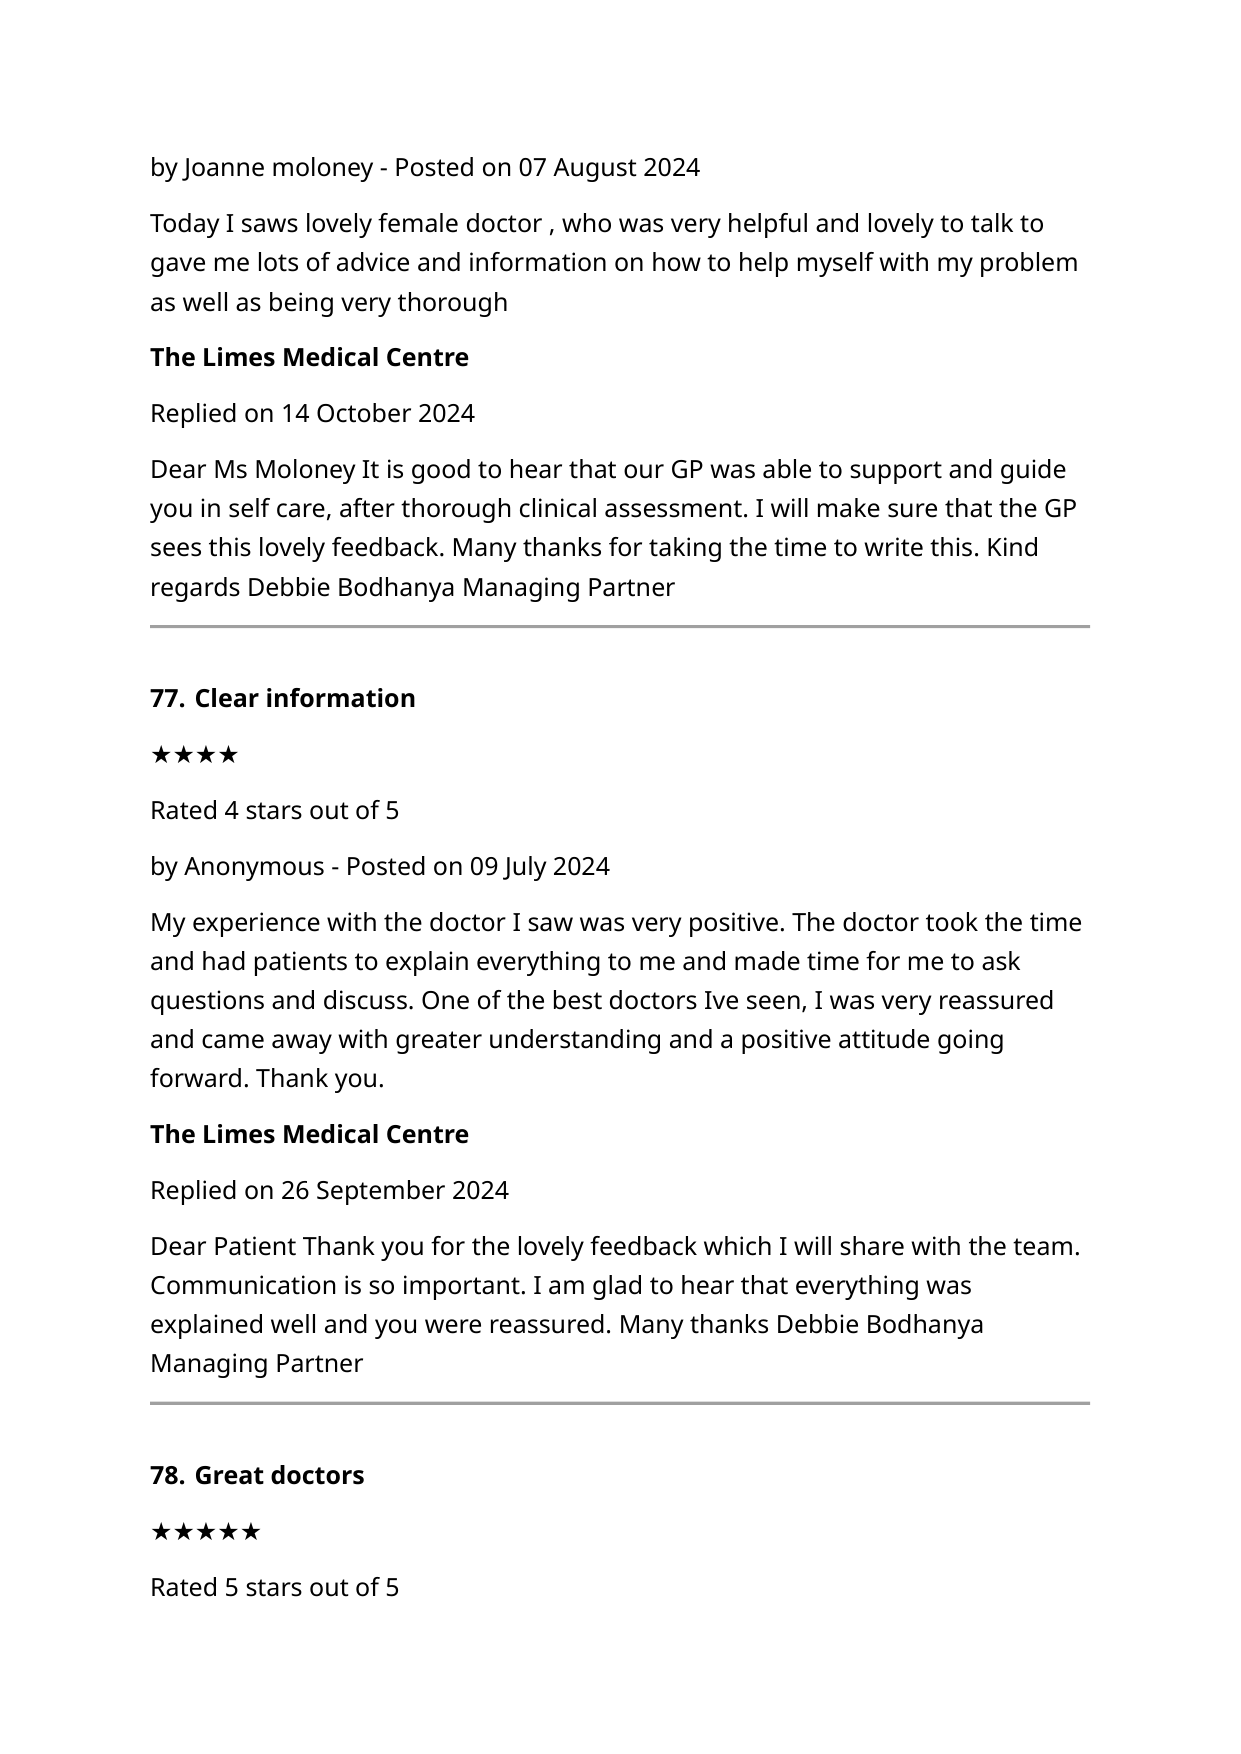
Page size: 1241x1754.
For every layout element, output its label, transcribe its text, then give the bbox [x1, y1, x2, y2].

text My experience with the doctor I saw was very positive. The doctor took the time and had patients to explain everything to me and made time for me to ask questions and discuss. One of the best doctors Ive seen, I was very reassured and came away with greater understanding and a positive attitude going forward. Thank you. [150, 904, 1090, 1095]
text The Limes Medical Centre [150, 1117, 1090, 1151]
text Dear Patient Thank you for the lovely feedback which I will share with the team. Communication is so important. I am glad to hear that everything was explained well and you were reassured. Many thanks Debbie Bodhanya Managing Partner [150, 1228, 1090, 1380]
text Rated 4 stars out of 5 [150, 792, 1090, 827]
text Today I saws lovely female doctor , who was very helpful and lovely to talk to gave me lots of advice and information on how to help myself with my problem as well as being very thorough [150, 206, 1090, 318]
text by Anonymous - Posted on 09 July 2024 [150, 848, 1090, 882]
text ★★★★ [150, 737, 1090, 771]
text The Limes Medical Centre [150, 340, 1090, 374]
text Replied on 14 October 2024 [150, 396, 1090, 430]
text Dear Ms Moloney It is good to hear that our GP was able to support and guide you in self care, after thorough clinical assessment. I will make sure that the GP sees this lovely feedback. Many thanks for taking the time to write this. Kind regards Debbie Bodhanya Managing Partner [150, 452, 1090, 603]
text by Joanne moloney - Posted on 07 August 2024 [150, 150, 1090, 184]
text ★★★★★ [150, 1513, 1090, 1547]
text Replied on 26 September 2024 [150, 1172, 1090, 1207]
list Clear information [150, 681, 1090, 715]
list Great doctors [150, 1457, 1090, 1492]
text Rated 5 stars out of 5 [150, 1569, 1090, 1603]
